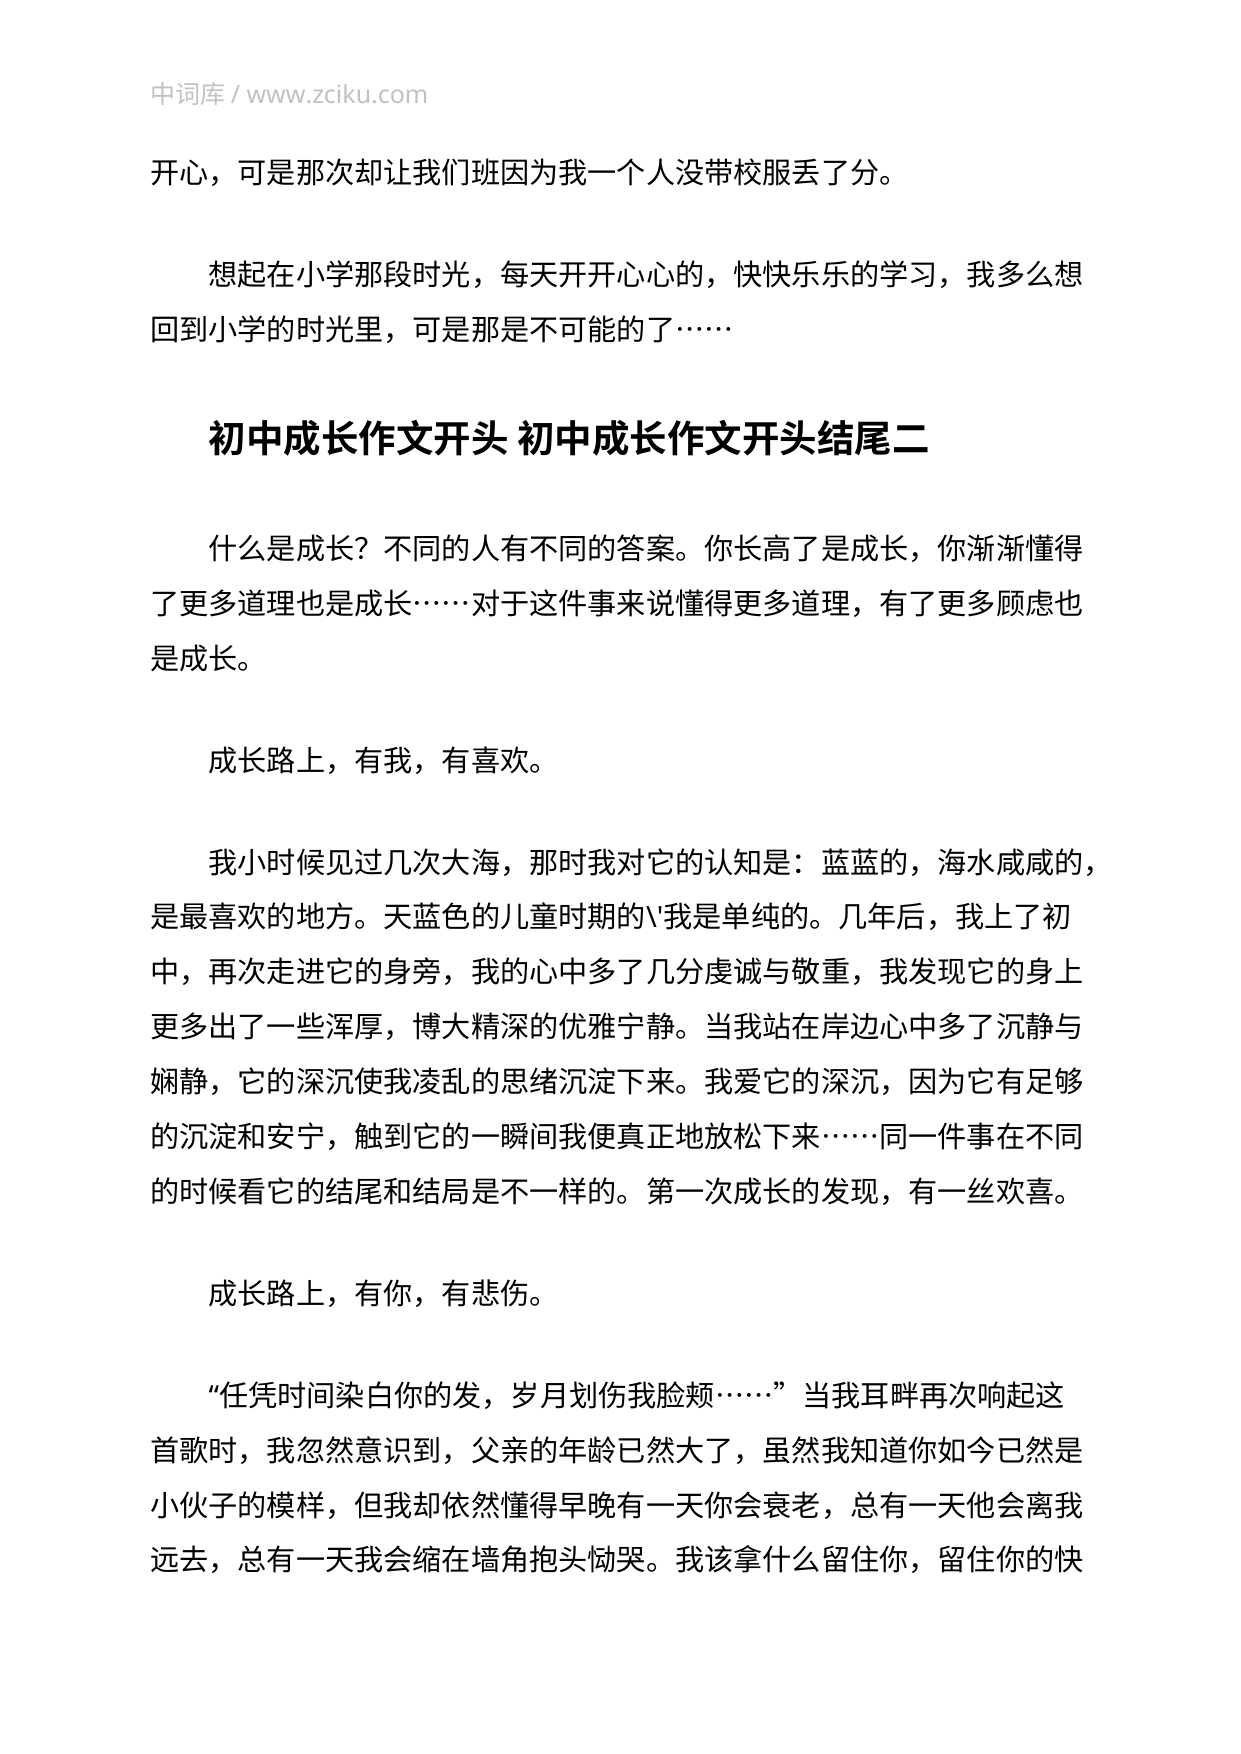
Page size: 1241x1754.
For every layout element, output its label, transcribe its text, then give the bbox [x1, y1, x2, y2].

text 我小时候见过几次大海，那时我对它的认知是：蓝蓝的，海水咸咸的，是最喜欢的地方。天蓝色的儿童时期的\'我是单纯的。几年后，我上了初中，再次走进它的身旁，我的心中多了几分虔诚与敬重，我发现它的身上更多出了一些浑厚，博大精深的优雅宁静。当我站在岸边心中多了沉静与娴静，它的深沉使我凌乱的思绪沉淀下来。我爱它的深沉，因为它有足够的沉淀和安宁，触到它的一瞬间我便真正地放松下来……同一件事在不同的时候看它的结尾和结局是不一样的。第一次成长的发现，有一丝欢喜。 [150, 839, 1090, 1211]
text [150, 150, 1090, 192]
text 想起在小学那段时光，每天开开心心的，快快乐乐的学习，我多么想回到小学的时光里，可是那是不可能的了…… [150, 252, 1090, 349]
text 什么是成长？不同的人有不同的答案。你长高了是成长，你渐渐懂得了更多道理也是成长……对于这件事来说懂得更多道理，有了更多顾虑也是成长。 [150, 526, 1090, 678]
text 成长路上，有你，有悲伤。 [150, 1270, 1090, 1313]
text 初中成长作文开头 初中成长作文开头结尾二 [150, 408, 1090, 463]
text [150, 1372, 1090, 1579]
text 成长路上，有我，有喜欢。 [150, 737, 1090, 780]
